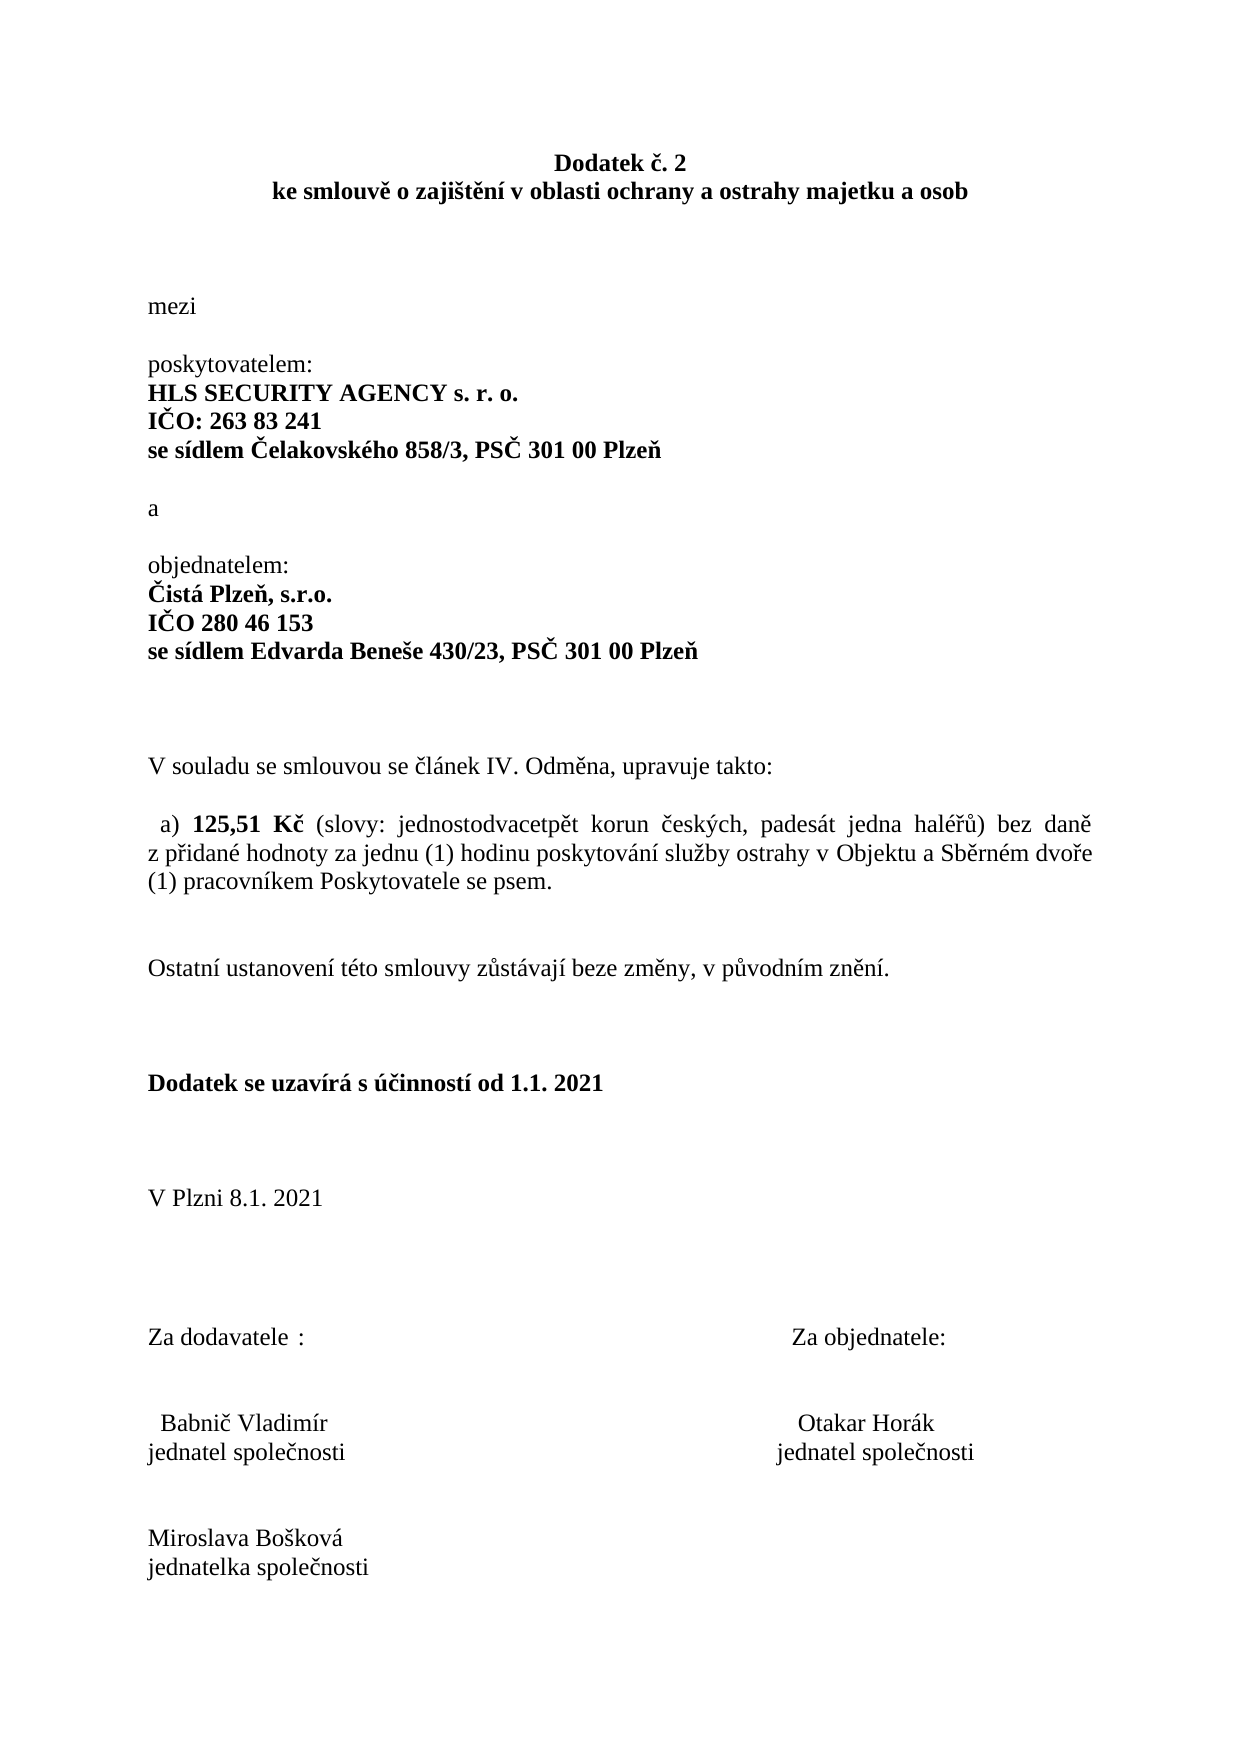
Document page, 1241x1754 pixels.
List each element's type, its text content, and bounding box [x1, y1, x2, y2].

text V souladu se smlouvou se článek IV. Odměna, upravuje takto: [148, 751, 1093, 780]
subtitle se sídlem Čelakovského 858/3, PSČ 301 00 Plzeň [148, 435, 1093, 464]
text Ostatní ustanovení této smlouvy zůstávají beze změny, v původním znění. [148, 953, 1093, 981]
subtitle IČO 280 46 153 [148, 608, 1093, 636]
text Za dodavatele : Za objednatele: [148, 1322, 1093, 1350]
text Babnič Vladimír Otakar Horák [148, 1408, 1093, 1437]
subtitle Dodatek č. 2 [148, 148, 1093, 176]
text jednatel společnosti jednatel společnosti [148, 1437, 1093, 1465]
text Miroslava Bošková [148, 1523, 1093, 1552]
text jednatelka společnosti [148, 1552, 1093, 1580]
text Dodatek se uzavírá s účinností od 1.1. 2021 [148, 1068, 1093, 1096]
subtitle se sídlem Edvarda Beneše 430/23, PSČ 301 00 Plzeň [148, 636, 1093, 665]
subtitle HLS SECURITY AGENCY s. r. o. [148, 378, 1093, 406]
text mezi [148, 291, 1093, 320]
text a [148, 493, 1093, 521]
text V Plzni 8.1. 2021 [148, 1183, 1093, 1211]
subtitle ke smlouvě o zajištění v oblasti ochrany a ostrahy majetku a osob [148, 176, 1093, 205]
text a) 125,51 Kč (slovy: jednostodvacetpět korun českých, padesát jedna haléřů) bez daně z přidané hodnoty za jednu (1) hodinu poskytování služby ostrahy v Objektu a Sběrném dvoře (1) pracovníkem Poskytovatele se psem. [148, 809, 1093, 895]
subtitle IČO: 263 83 241 [148, 406, 1093, 435]
text objednatelem: [148, 550, 1093, 579]
subtitle Čistá Plzeň, s.r.o. [148, 579, 1093, 608]
text poskytovatelem: [148, 349, 1093, 378]
